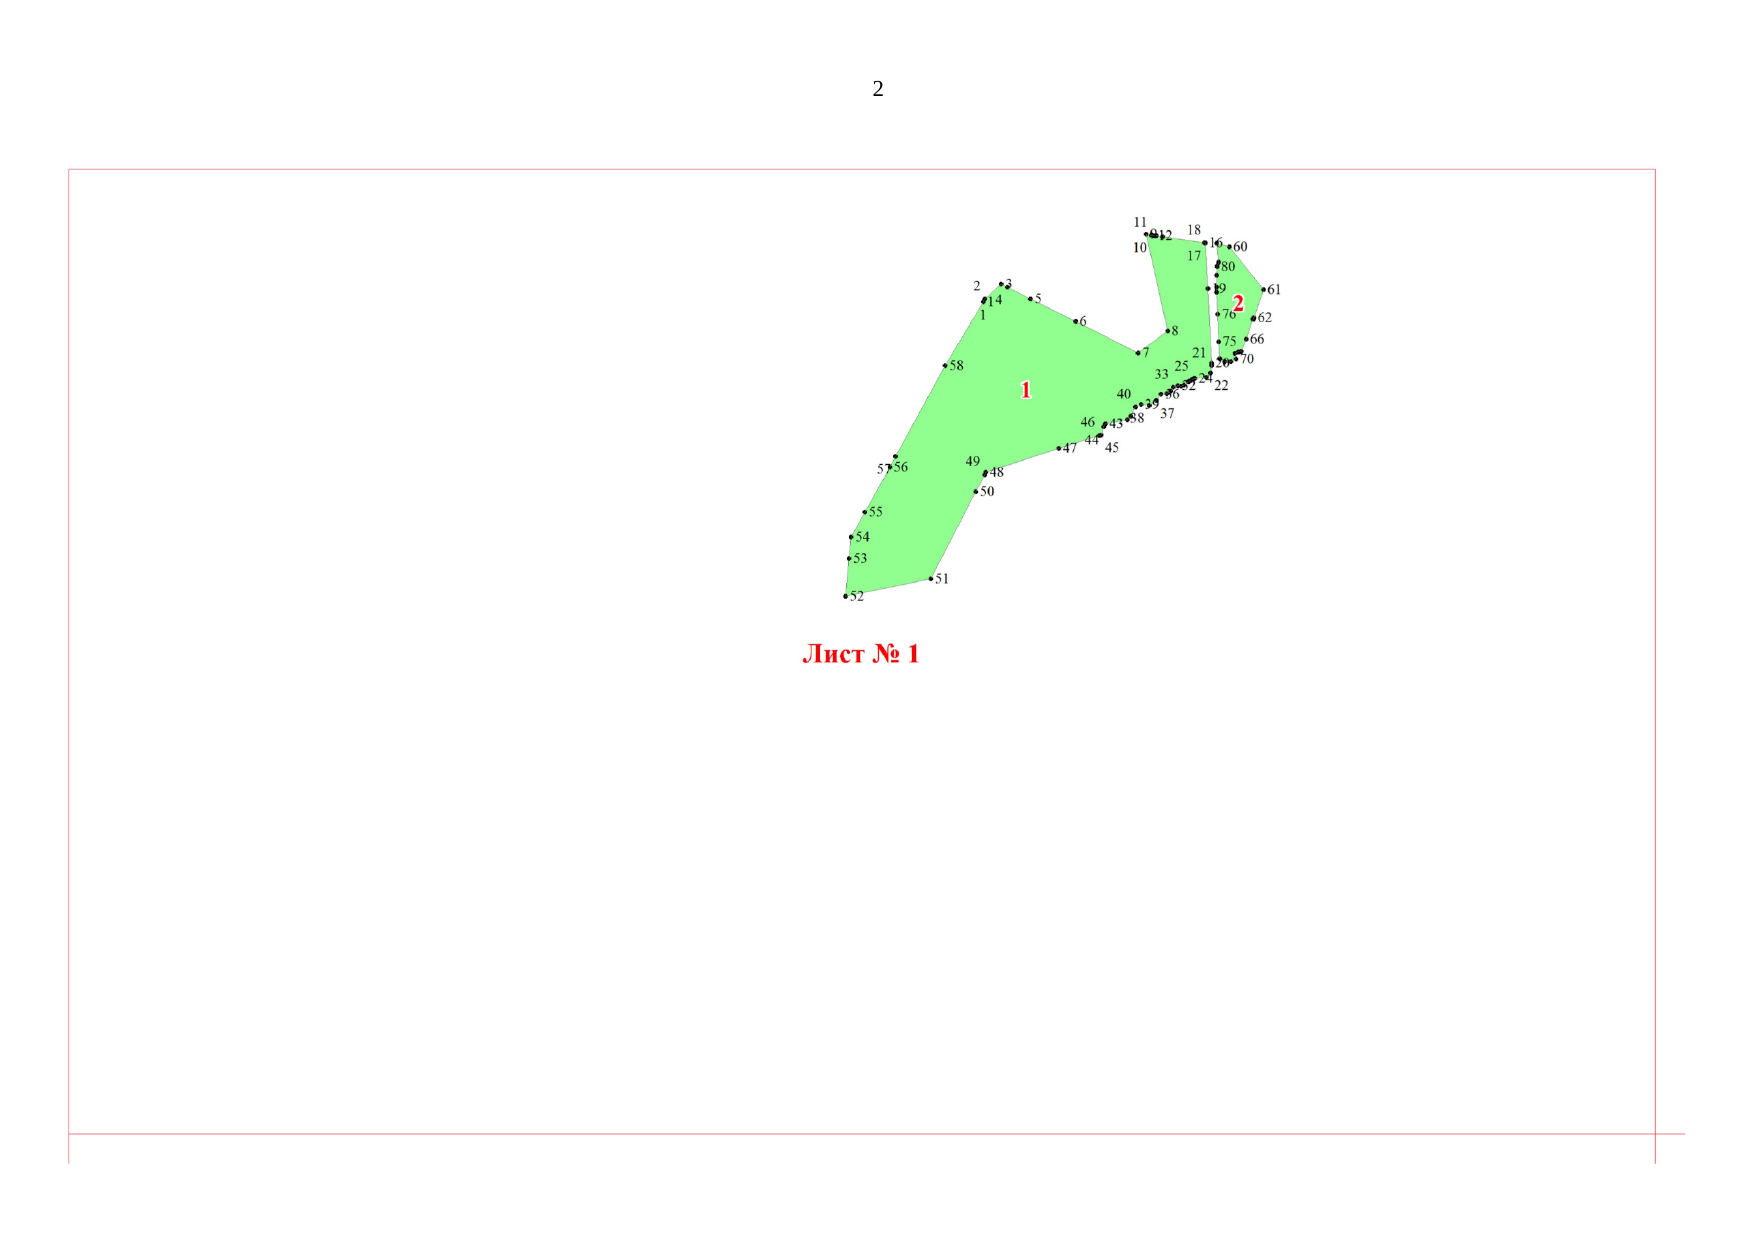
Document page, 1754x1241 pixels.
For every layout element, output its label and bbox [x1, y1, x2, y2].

picture [54, 152, 1702, 1171]
